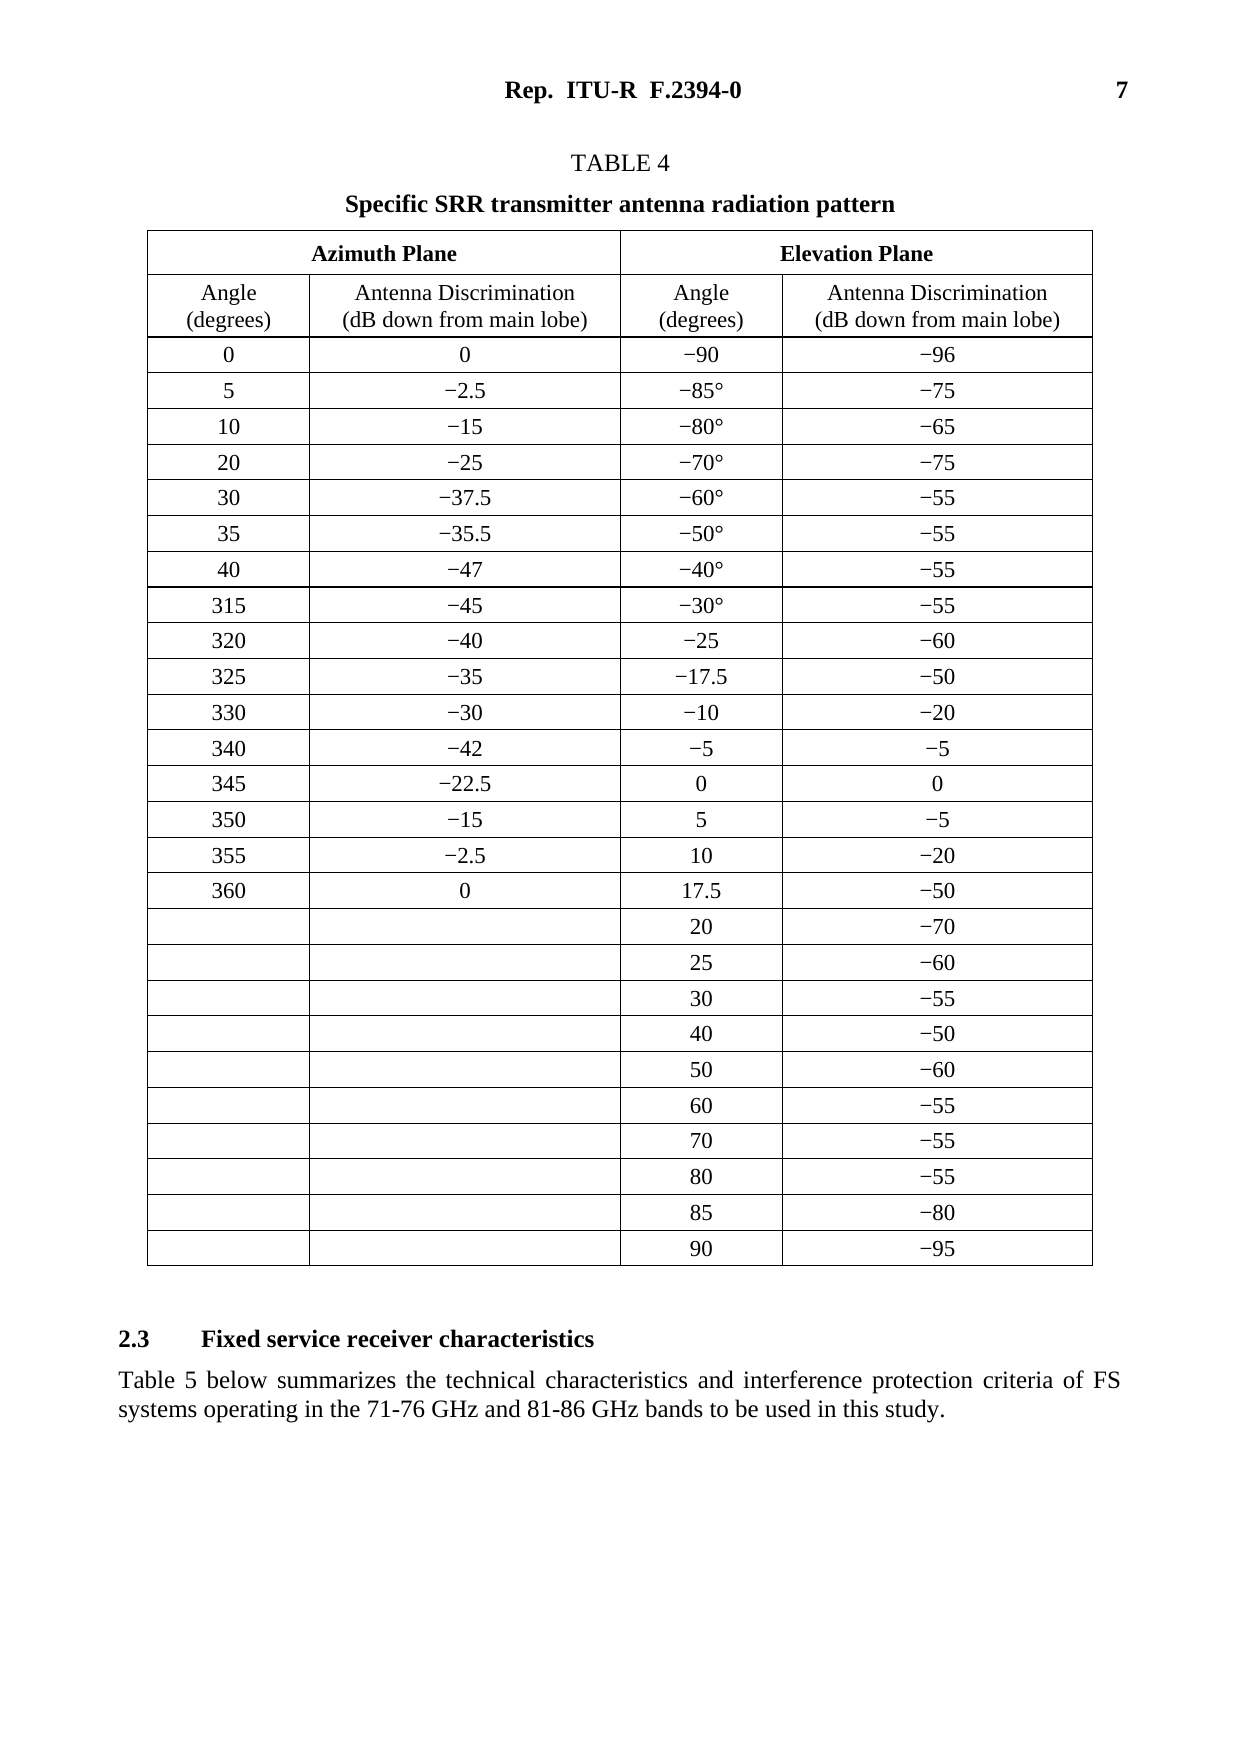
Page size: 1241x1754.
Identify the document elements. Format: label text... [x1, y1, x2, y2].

table_cell [148, 1195, 309, 1229]
table_cell −2.5 [310, 838, 620, 872]
table_cell −47 [310, 552, 620, 586]
table_cell 17.5 [621, 873, 782, 908]
table_header Azimuth Plane [148, 231, 620, 274]
table_cell 0 [621, 766, 782, 801]
table_cell −80° [621, 409, 782, 443]
table_cell [310, 1016, 620, 1051]
table_cell [310, 1159, 620, 1194]
table_cell 40 [148, 552, 309, 586]
table_cell −2.5 [310, 373, 620, 408]
table_cell 360 [148, 873, 309, 908]
table_cell −5 [783, 802, 1092, 837]
table_cell −30° [621, 588, 782, 622]
table_cell −55 [783, 516, 1092, 551]
table_cell −70 [783, 909, 1092, 944]
table_cell −55 [783, 1088, 1092, 1122]
table_cell −85° [621, 373, 782, 408]
table_cell −25 [621, 623, 782, 658]
table_cell 90 [621, 1231, 782, 1265]
table_cell −20 [783, 838, 1092, 872]
table_cell 5 [621, 802, 782, 837]
table_cell [310, 1231, 620, 1265]
subtitle 2.3 Fixed service receiver characteristics [118, 1324, 1122, 1352]
table_cell 0 [310, 873, 620, 908]
table_cell −60 [783, 945, 1092, 979]
table_cell [148, 1159, 309, 1194]
table_cell 315 [148, 588, 309, 622]
table_cell 0 [310, 338, 620, 372]
table_cell −30 [310, 695, 620, 729]
text Table 5 below summarizes the technical characteristics and interference protection criteria of FS systems operating in the 71-76 GHz and 81-86 GHz bands to be used in this study. [118, 1365, 1122, 1422]
table_cell 40 [621, 1016, 782, 1051]
table_cell 10 [148, 409, 309, 443]
table_cell −37.5 [310, 480, 620, 515]
table_cell −65 [783, 409, 1092, 443]
table_cell Angle (degrees) [148, 275, 309, 336]
table_cell [310, 945, 620, 979]
table_cell −55 [783, 1159, 1092, 1194]
table_cell −90 [621, 338, 782, 372]
table_cell [310, 1195, 620, 1229]
table_cell −40 [310, 623, 620, 658]
table_cell −5 [621, 730, 782, 765]
table_cell 10 [621, 838, 782, 872]
table_cell [148, 1231, 309, 1265]
table_cell 30 [148, 480, 309, 515]
title Specific SRR transmitter antenna radiation pattern [118, 189, 1122, 218]
table_cell −42 [310, 730, 620, 765]
table_cell −60° [621, 480, 782, 515]
table_cell −40° [621, 552, 782, 586]
table_cell −15 [310, 409, 620, 443]
table_cell 325 [148, 659, 309, 694]
text TABLE 4 [118, 148, 1122, 176]
table_cell 5 [148, 373, 309, 408]
table_cell −96 [783, 338, 1092, 372]
table_cell 30 [621, 981, 782, 1015]
table_cell −60 [783, 1052, 1092, 1087]
table_cell Antenna Discrimination (dB down from main lobe) [310, 275, 620, 336]
table_cell 60 [621, 1088, 782, 1122]
table_cell −75 [783, 445, 1092, 479]
table_cell 0 [148, 338, 309, 372]
table_cell −55 [783, 588, 1092, 622]
table_cell −55 [783, 480, 1092, 515]
table_cell −5 [783, 730, 1092, 765]
table_cell 20 [621, 909, 782, 944]
table_cell 355 [148, 838, 309, 872]
table_cell [310, 1124, 620, 1158]
table_cell 320 [148, 623, 309, 658]
table_cell −35.5 [310, 516, 620, 551]
table_cell −50 [783, 873, 1092, 908]
table_cell 0 [783, 766, 1092, 801]
table_cell [148, 981, 309, 1015]
table_cell [310, 1088, 620, 1122]
table_cell 20 [148, 445, 309, 479]
table_cell −25 [310, 445, 620, 479]
table_cell 80 [621, 1159, 782, 1194]
table_cell −45 [310, 588, 620, 622]
table_cell 340 [148, 730, 309, 765]
table_cell −50 [783, 659, 1092, 694]
table_cell −17.5 [621, 659, 782, 694]
table_cell −50 [783, 1016, 1092, 1051]
table_header Elevation Plane [621, 231, 1092, 274]
table_cell [148, 1016, 309, 1051]
table_cell 35 [148, 516, 309, 551]
table_cell −10 [621, 695, 782, 729]
table_cell [148, 945, 309, 979]
table_cell [310, 981, 620, 1015]
table_cell 25 [621, 945, 782, 979]
table_cell 345 [148, 766, 309, 801]
table_cell [148, 909, 309, 944]
table_cell Antenna Discrimination (dB down from main lobe) [783, 275, 1092, 336]
table_cell 70 [621, 1124, 782, 1158]
table_cell −55 [783, 981, 1092, 1015]
table_cell −95 [783, 1231, 1092, 1265]
table_cell −75 [783, 373, 1092, 408]
table_cell 50 [621, 1052, 782, 1087]
table_cell −55 [783, 1124, 1092, 1158]
table_cell −70° [621, 445, 782, 479]
table_cell −60 [783, 623, 1092, 658]
table_cell [148, 1052, 309, 1087]
table_cell −22.5 [310, 766, 620, 801]
table_cell −35 [310, 659, 620, 694]
table_cell −20 [783, 695, 1092, 729]
table_cell [310, 909, 620, 944]
table_cell −15 [310, 802, 620, 837]
table_cell 85 [621, 1195, 782, 1229]
table_cell Angle (degrees) [621, 275, 782, 336]
table_cell [148, 1088, 309, 1122]
table_cell −80 [783, 1195, 1092, 1229]
table_cell −55 [783, 552, 1092, 586]
table_cell [310, 1052, 620, 1087]
table_cell 350 [148, 802, 309, 837]
table_cell [148, 1124, 309, 1158]
table_cell 330 [148, 695, 309, 729]
table_cell −50° [621, 516, 782, 551]
